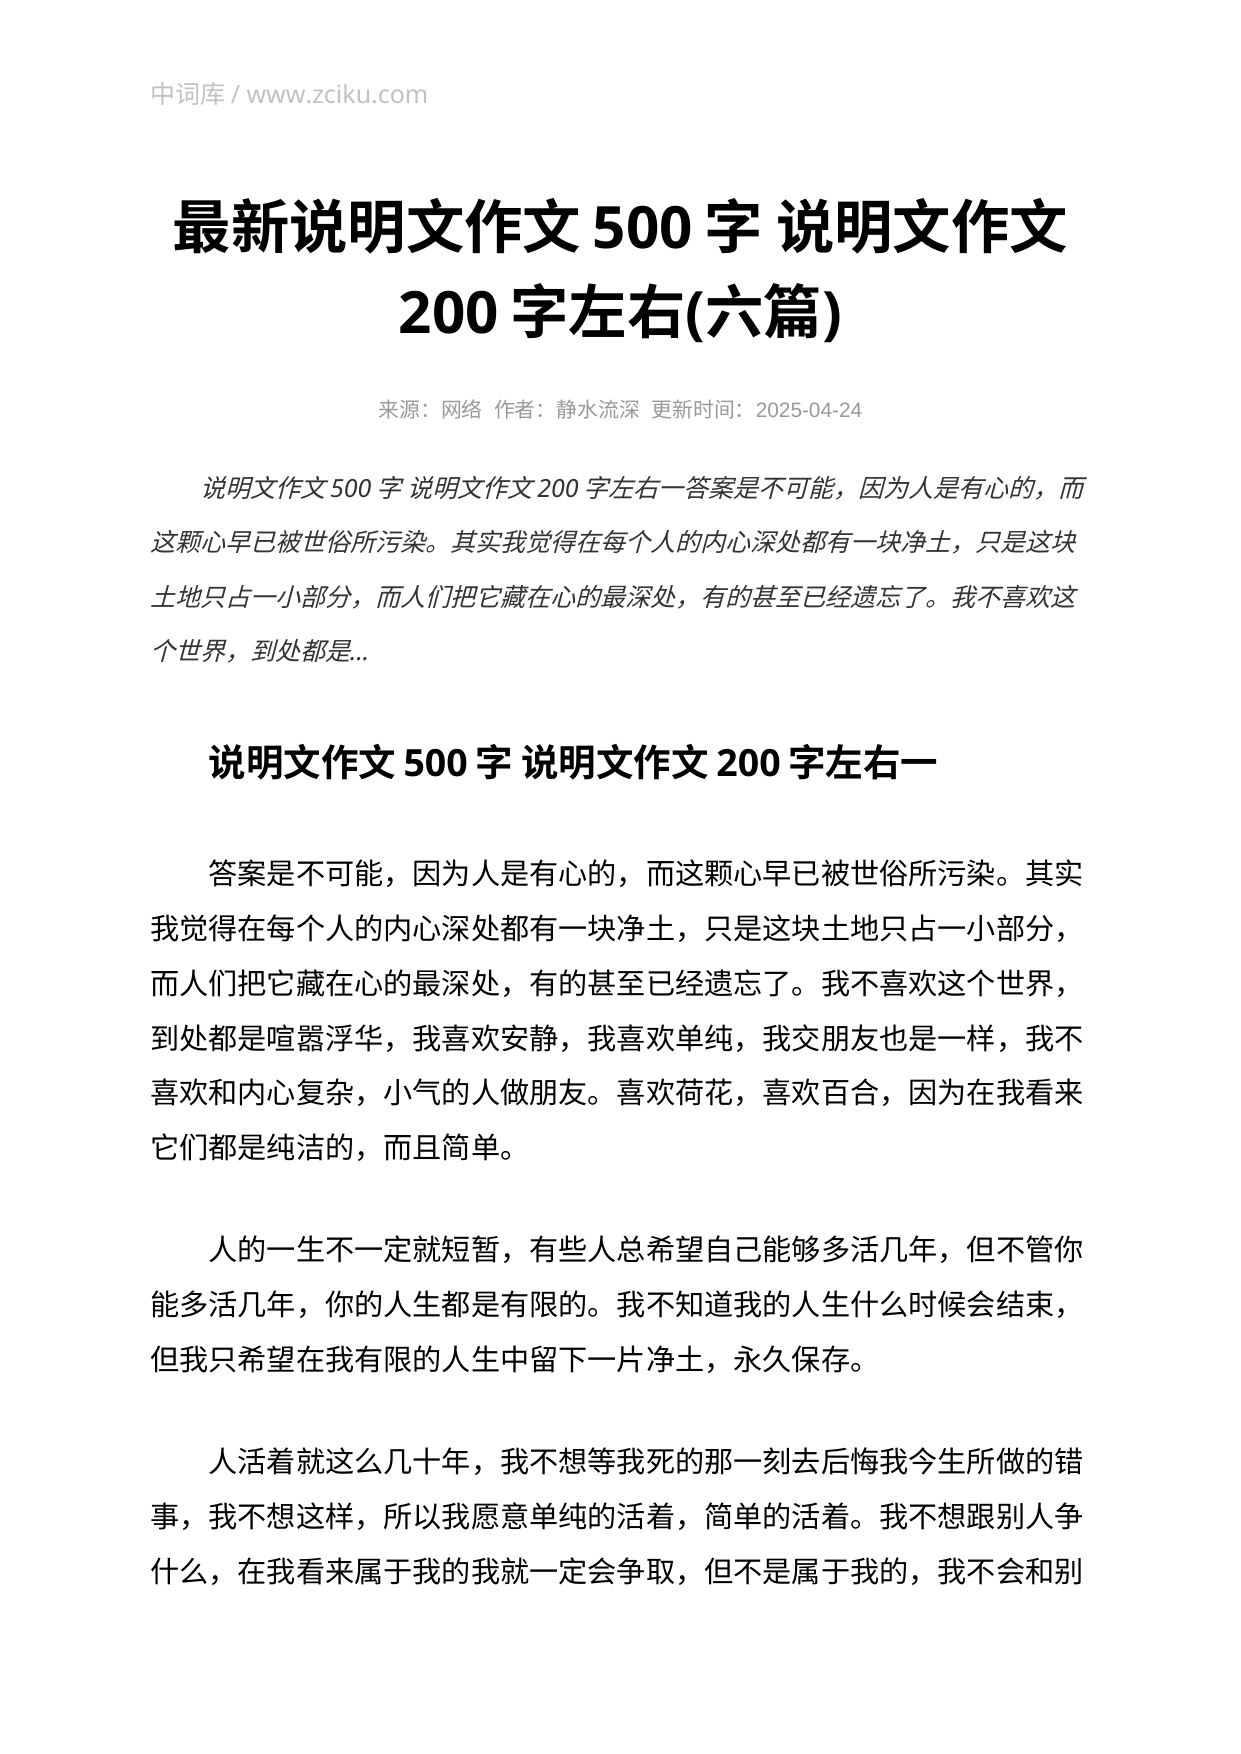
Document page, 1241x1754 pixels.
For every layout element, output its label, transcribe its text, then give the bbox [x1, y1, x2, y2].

text 答案是不可能，因为人是有心的，而这颗心早已被世俗所污染。其实我觉得在每个人的内心深处都有一块净土，只是这块土地只占一小部分，而人们把它藏在心的最深处，有的甚至已经遗忘了。我不喜欢这个世界，到处都是喧嚣浮华，我喜欢安静，我喜欢单纯，我交朋友也是一样，我不喜欢和内心复杂，小气的人做朋友。喜欢荷花，喜欢百合，因为在我看来它们都是纯洁的，而且简单。 [150, 851, 1090, 1167]
subtitle 最新说明文作文500字 说明文作文200字左右(六篇) [150, 181, 1090, 351]
text 人的一生不一定就短暂，有些人总希望自己能够多活几年，但不管你能多活几年，你的人生都是有限的。我不知道我的人生什么时候会结束，但我只希望在我有限的人生中留下一片净土，永久保存。 [150, 1227, 1090, 1379]
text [150, 1438, 1090, 1590]
text 说明文作文500字 说明文作文200字左右一答案是不可能，因为人是有心的，而这颗心早已被世俗所污染。其实我觉得在每个人的内心深处都有一块净土，只是这块土地只占一小部分，而人们把它藏在心的最深处，有的甚至已经遗忘了。我不喜欢这个世界，到处都是... [150, 468, 1090, 668]
text 来源：网络 作者：静水流深 更新时间：2025-04-24 [150, 398, 1090, 422]
text 说明文作文500字 说明文作文200字左右一 [150, 733, 1090, 787]
